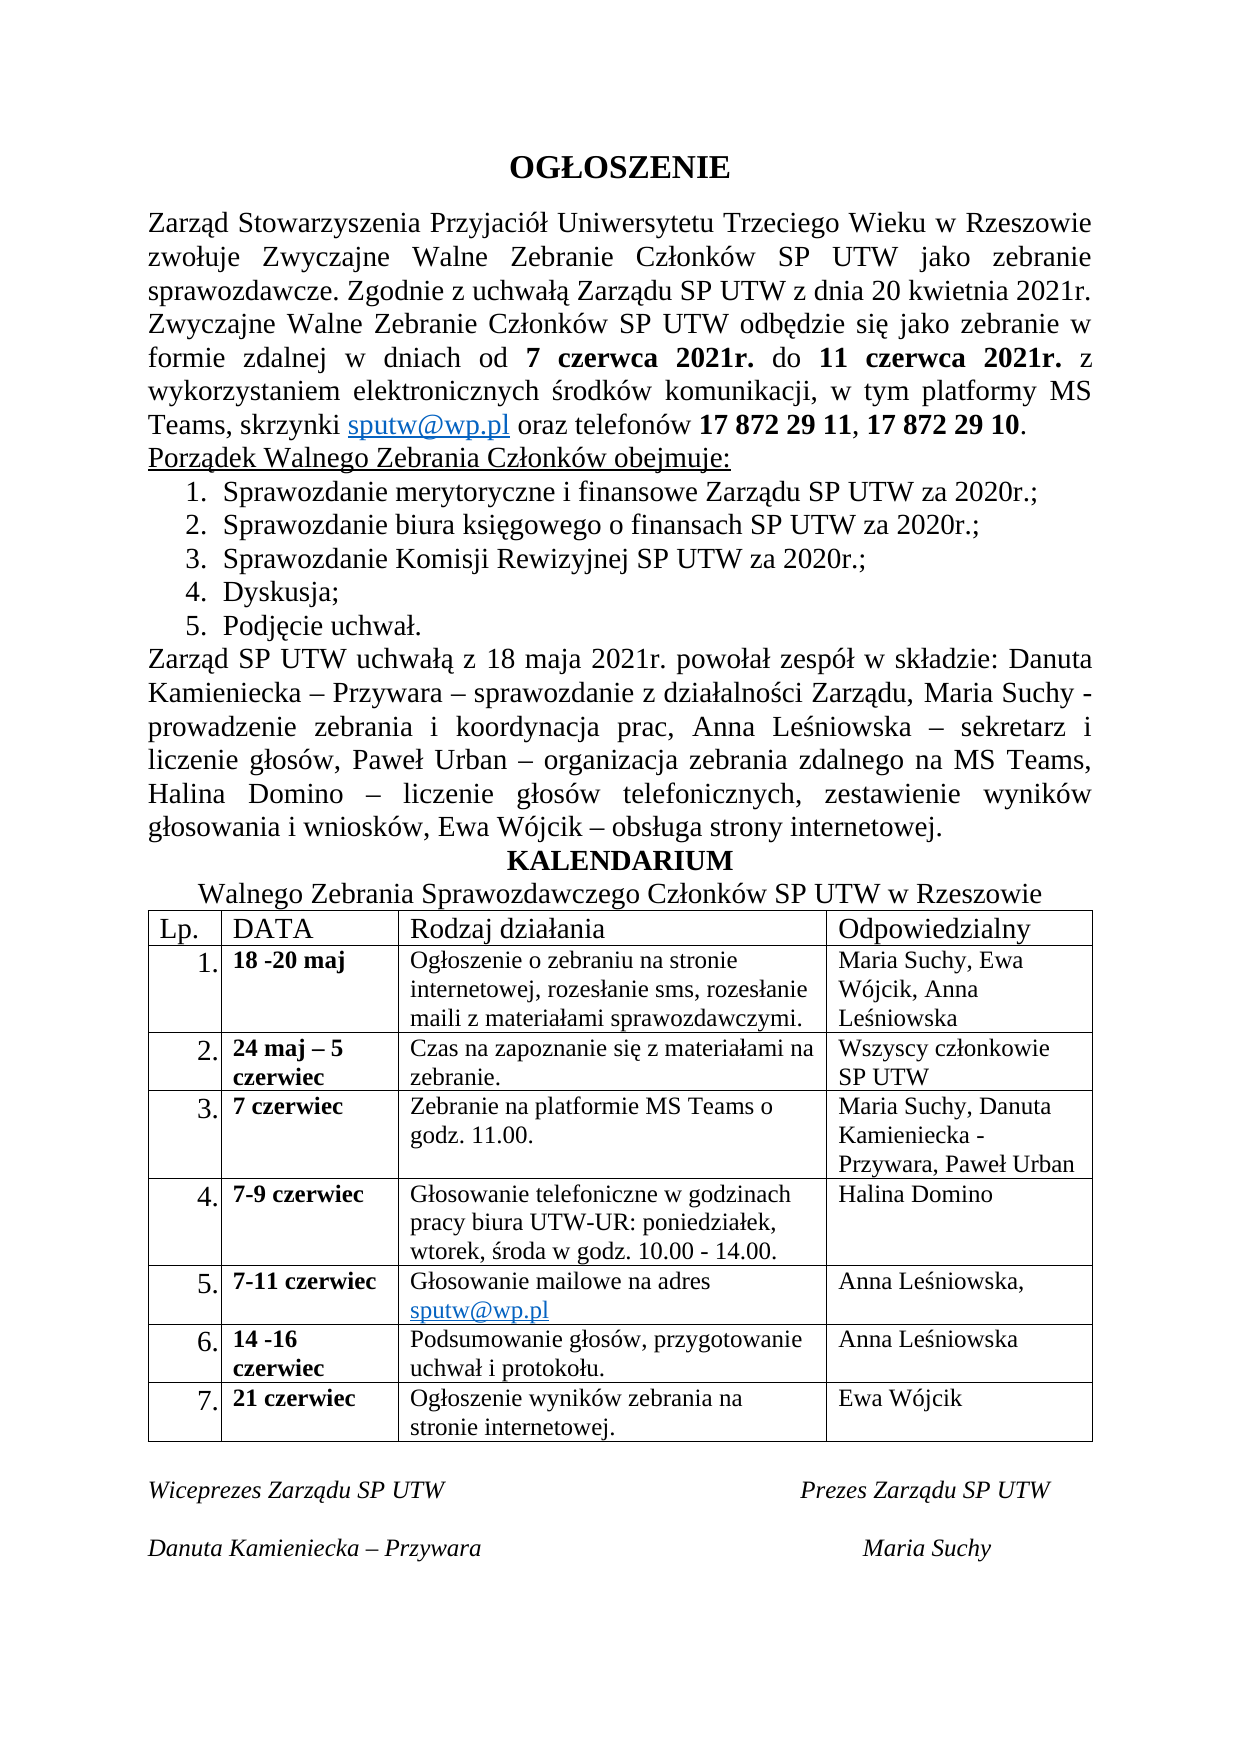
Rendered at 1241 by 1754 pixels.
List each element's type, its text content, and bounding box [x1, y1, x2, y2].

table_cell Maria Suchy, Danuta Kamieniecka -Przywara, Paweł Urban [827, 1091, 1092, 1178]
list Dyskusja; [185, 574, 1093, 608]
table_cell [149, 1033, 221, 1090]
table_cell 7-11 czerwiec [222, 1266, 398, 1323]
list Sprawozdanie merytoryczne i finansowe Zarządu SP UTW za 2020r.; [185, 474, 1093, 507]
table_cell Czas na zapoznanie się z materiałami na zebranie. [399, 1033, 826, 1090]
table_cell [149, 1325, 221, 1382]
table_cell 24 maj – 5 czerwiec [222, 1033, 398, 1090]
table_cell Wszyscy członkowie SP UTW [827, 1033, 1092, 1090]
text Zarząd SP UTW uchwałą z 18 maja 2021r. powołał zespół w składzie: Danuta Kamieniecka – Przywara – sprawozdanie z działalności Zarządu, Maria Suchy - prowadzenie zebrania i koordynacja prac, Anna Leśniowska – sekretarz i liczenie głosów, Paweł Urban – organizacja zebrania zdalnego na MS Teams, Halina Domino – liczenie głosów telefonicznych, zestawienie wyników głosowania i wniosków, Ewa Wójcik – obsługa strony internetowej. [148, 642, 1093, 843]
table_cell 18 -20 maj [222, 946, 398, 1032]
table_cell Głosowanie telefoniczne w godzinach pracy biura UTW-UR: poniedziałek, wtorek, środa w godz. 10.00 - 14.00. [399, 1179, 826, 1265]
table_header Lp. [149, 911, 221, 944]
list Podjęcie uchwał. [185, 608, 1093, 642]
table_cell [149, 1266, 221, 1323]
table_cell 7 czerwiec [222, 1091, 398, 1178]
table_cell 7-9 czerwiec [222, 1179, 398, 1265]
text Zarząd Stowarzyszenia Przyjaciół Uniwersytetu Trzeciego Wieku w Rzeszowie zwołuje Zwyczajne Walne Zebranie Członków SP UTW jako zebranie sprawozdawcze. Zgodnie z uchwałą Zarządu SP UTW z dnia 20 kwietnia 2021r. Zwyczajne Walne Zebranie Członków SP UTW odbędzie się jako zebranie w formie zdalnej w dniach od 7 czerwca 2021r. do 11 czerwca 2021r. z wykorzystaniem elektronicznych środków komunikacji, w tym platformy MS Teams, skrzynki sputw@wp.pl oraz telefonów 17 872 29 11, 17 872 29 10. [148, 206, 1093, 440]
table_cell 14 -16 czerwiec [222, 1325, 398, 1382]
text KALENDARIUM [148, 843, 1093, 876]
table_cell Zebranie na platformie MS Teams o godz. 11.00. [399, 1091, 826, 1178]
text Danuta Kamieniecka – Przywara Maria Suchy [148, 1533, 1093, 1561]
table_cell Anna Leśniowska, [827, 1266, 1092, 1323]
table_cell Ogłoszenie wyników zebrania na stronie internetowej. [399, 1383, 826, 1441]
table_cell [149, 1179, 221, 1265]
table_cell Podsumowanie głosów, przygotowanie uchwał i protokołu. [399, 1325, 826, 1382]
table_header DATA [222, 911, 398, 944]
text OGŁOSZENIE [148, 148, 1093, 186]
table_cell Halina Domino [827, 1179, 1092, 1265]
table_cell Ogłoszenie o zebraniu na stronie internetowej, rozesłanie sms, rozesłanie maili z materiałami sprawozdawczymi. [399, 946, 826, 1032]
text Wiceprezes Zarządu SP UTW Prezes Zarządu SP UTW [148, 1475, 1093, 1504]
table_header Odpowiedzialny [827, 911, 1092, 944]
text Porządek Walnego Zebrania Członków obejmuje: [148, 440, 1093, 474]
table_cell 21 czerwiec [222, 1383, 398, 1441]
table_cell Głosowanie mailowe na adres sputw@wp.pl [399, 1266, 826, 1323]
table_header Rodzaj działania [399, 911, 826, 944]
table_cell Ewa Wójcik [827, 1383, 1092, 1441]
text Walnego Zebrania Sprawozdawczego Członków SP UTW w Rzeszowie [148, 876, 1093, 910]
list Sprawozdanie biura księgowego o finansach SP UTW za 2020r.; [185, 507, 1093, 541]
table_cell [149, 946, 221, 1032]
list Sprawozdanie Komisji Rewizyjnej SP UTW za 2020r.; [185, 541, 1093, 574]
table_cell [149, 1383, 221, 1441]
table_cell Maria Suchy, Ewa Wójcik, Anna Leśniowska [827, 946, 1092, 1032]
table_cell [149, 1091, 221, 1178]
table_cell Anna Leśniowska [827, 1325, 1092, 1382]
